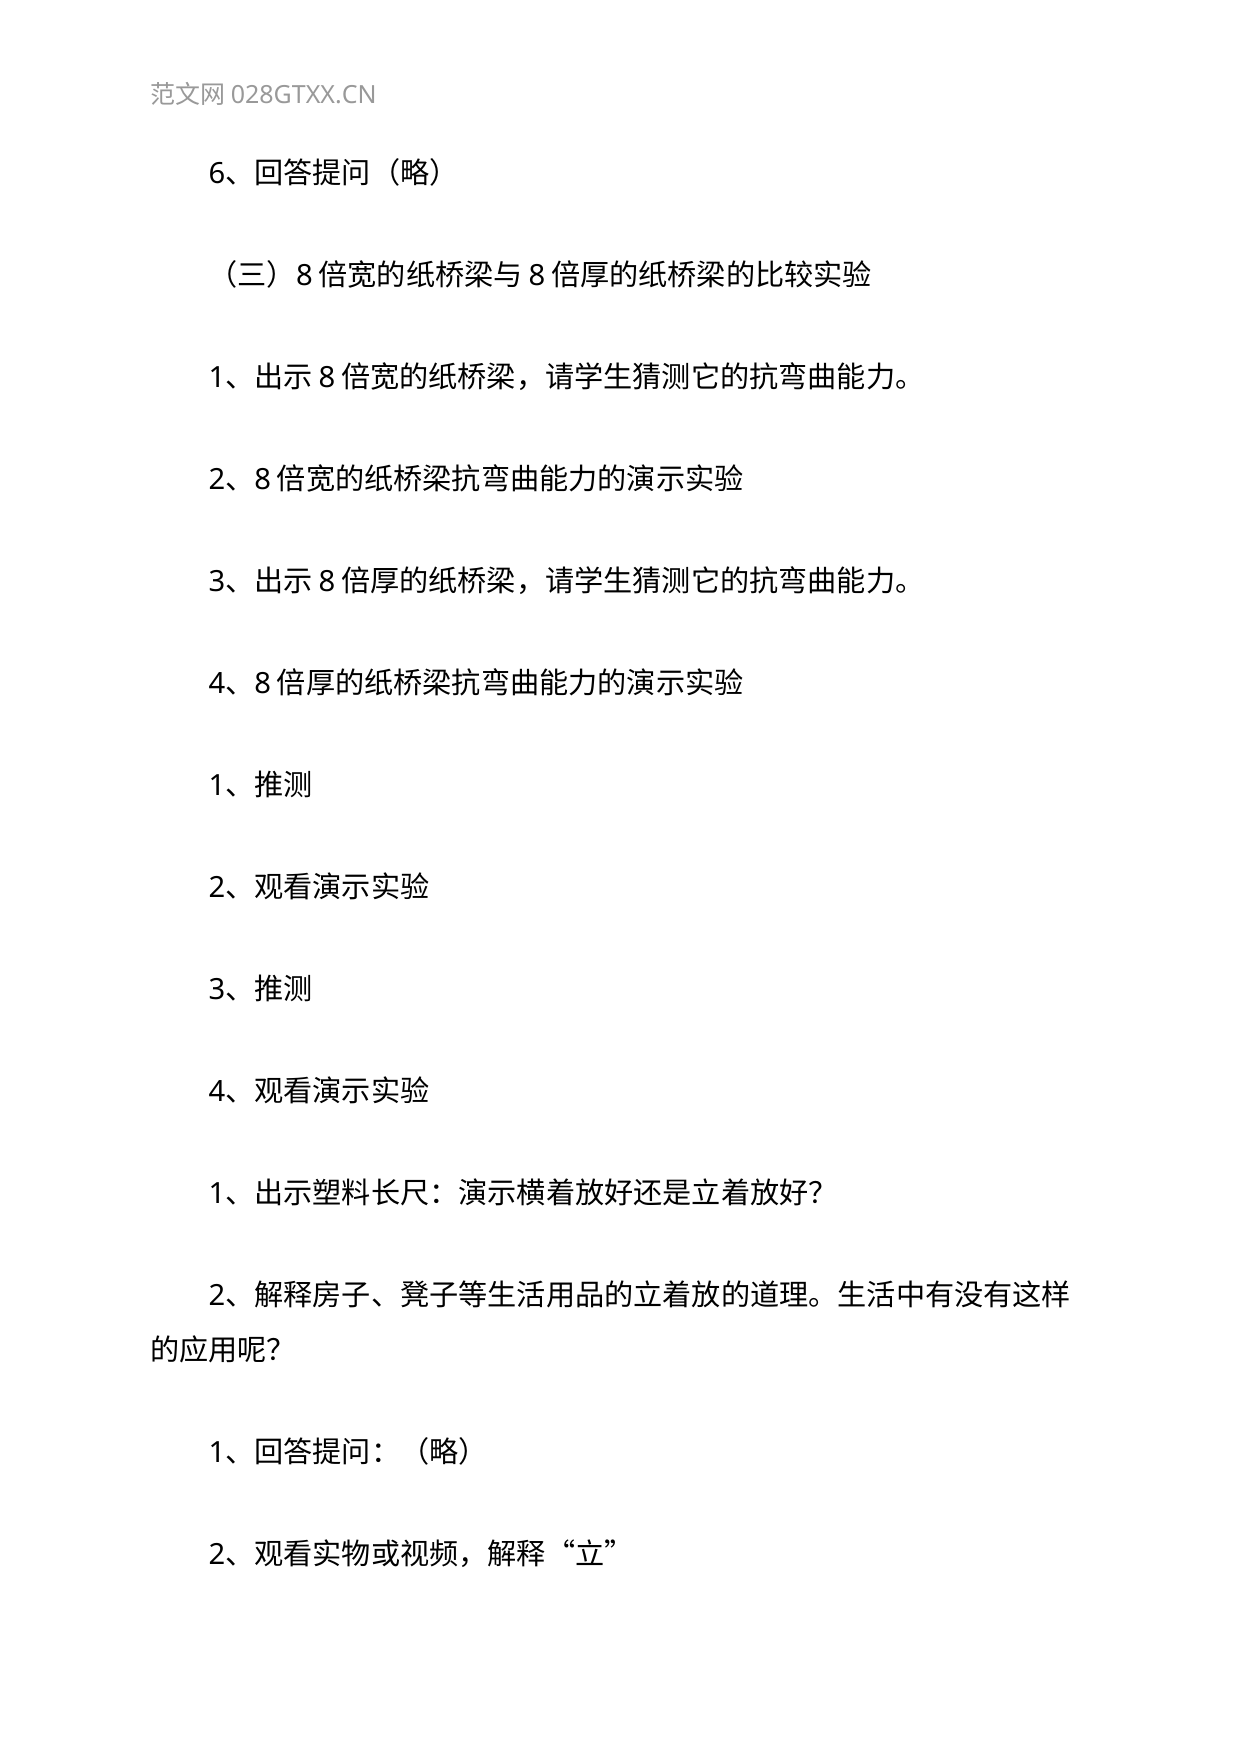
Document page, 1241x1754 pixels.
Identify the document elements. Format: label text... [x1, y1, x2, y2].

text 2、观看实物或视频，解释“立” [150, 1531, 1090, 1573]
text 6、回答提问（略） [150, 150, 1090, 192]
text 3、推测 [150, 966, 1090, 1008]
text 4、观看演示实验 [150, 1068, 1090, 1110]
text 1、出示塑料长尺：演示横着放好还是立着放好？ [150, 1170, 1090, 1212]
text 3、出示8倍厚的纸桥梁，请学生猜测它的抗弯曲能力。 [150, 558, 1090, 600]
text 2、8倍宽的纸桥梁抗弯曲能力的演示实验 [150, 456, 1090, 498]
text 2、观看演示实验 [150, 864, 1090, 906]
text 1、推测 [150, 762, 1090, 804]
text （三）8倍宽的纸桥梁与8倍厚的纸桥梁的比较实验 [150, 252, 1090, 294]
text 4、8倍厚的纸桥梁抗弯曲能力的演示实验 [150, 660, 1090, 702]
text 1、出示8倍宽的纸桥梁，请学生猜测它的抗弯曲能力。 [150, 354, 1090, 396]
text 1、回答提问：（略） [150, 1428, 1090, 1471]
text 2、解释房子、凳子等生活用品的立着放的道理。生活中有没有这样的应用呢？ [150, 1272, 1090, 1369]
